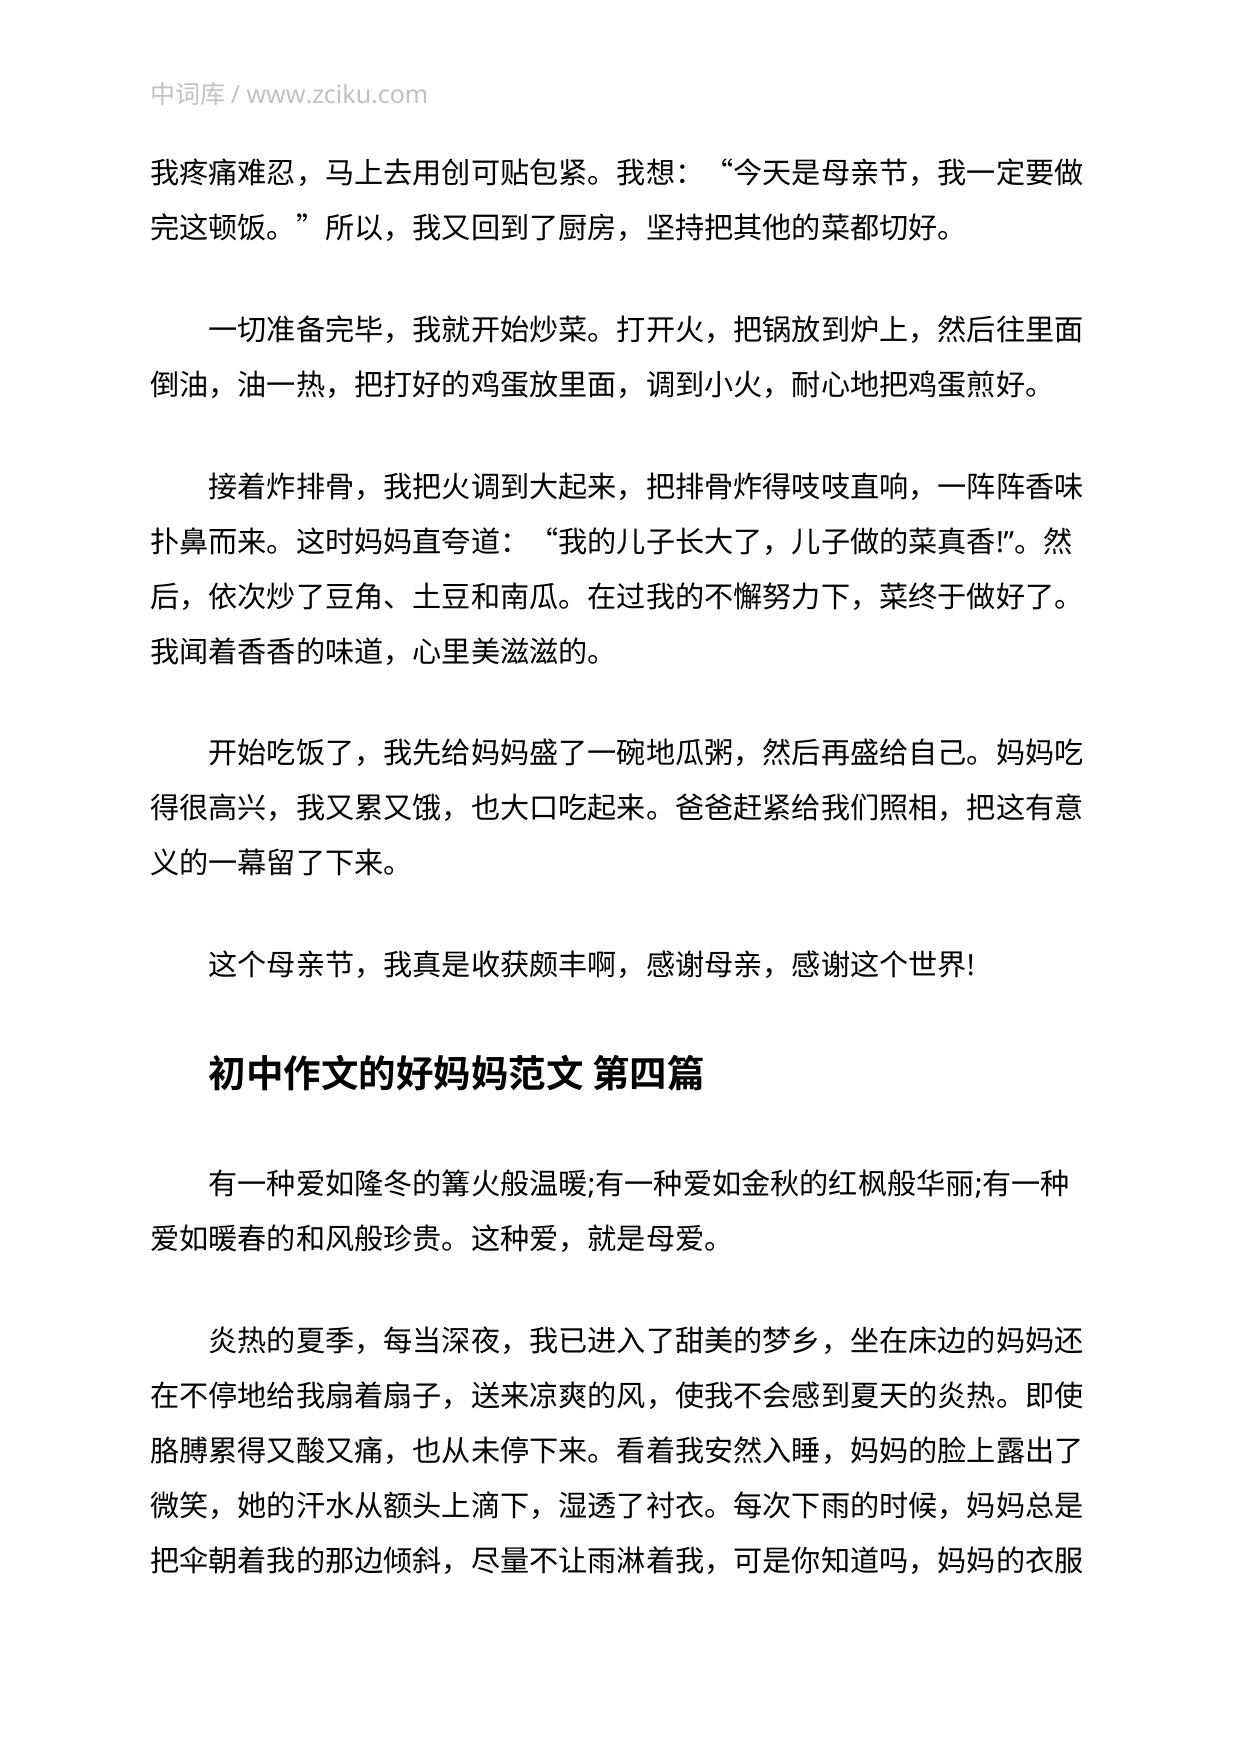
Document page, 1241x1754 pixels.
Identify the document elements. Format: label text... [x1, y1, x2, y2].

text 这个母亲节，我真是收获颇丰啊，感谢母亲，感谢这个世界! [150, 941, 1090, 984]
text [150, 150, 1090, 247]
text 初中作文的好妈妈范文 第四篇 [150, 1043, 1090, 1098]
text 有一种爱如隆冬的篝火般温暖;有一种爱如金秋的红枫般华丽;有一种爱如暖春的和风般珍贵。这种爱，就是母爱。 [150, 1161, 1090, 1258]
text 接着炸排骨，我把火调到大起来，把排骨炸得吱吱直响，一阵阵香味扑鼻而来。这时妈妈直夸道：“我的儿子长大了，儿子做的菜真香!”。然后，依次炒了豆角、土豆和南瓜。在过我的不懈努力下，菜终于做好了。我闻着香香的味道，心里美滋滋的。 [150, 463, 1090, 670]
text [150, 1318, 1090, 1579]
text 一切准备完毕，我就开始炒菜。打开火，把锅放到炉上，然后往里面倒油，油一热，把打好的鸡蛋放里面，调到小火，耐心地把鸡蛋煎好。 [150, 307, 1090, 404]
text 开始吃饭了，我先给妈妈盛了一碗地瓜粥，然后再盛给自己。妈妈吃得很高兴，我又累又饿，也大口吃起来。爸爸赶紧给我们照相，把这有意义的一幕留了下来。 [150, 730, 1090, 882]
